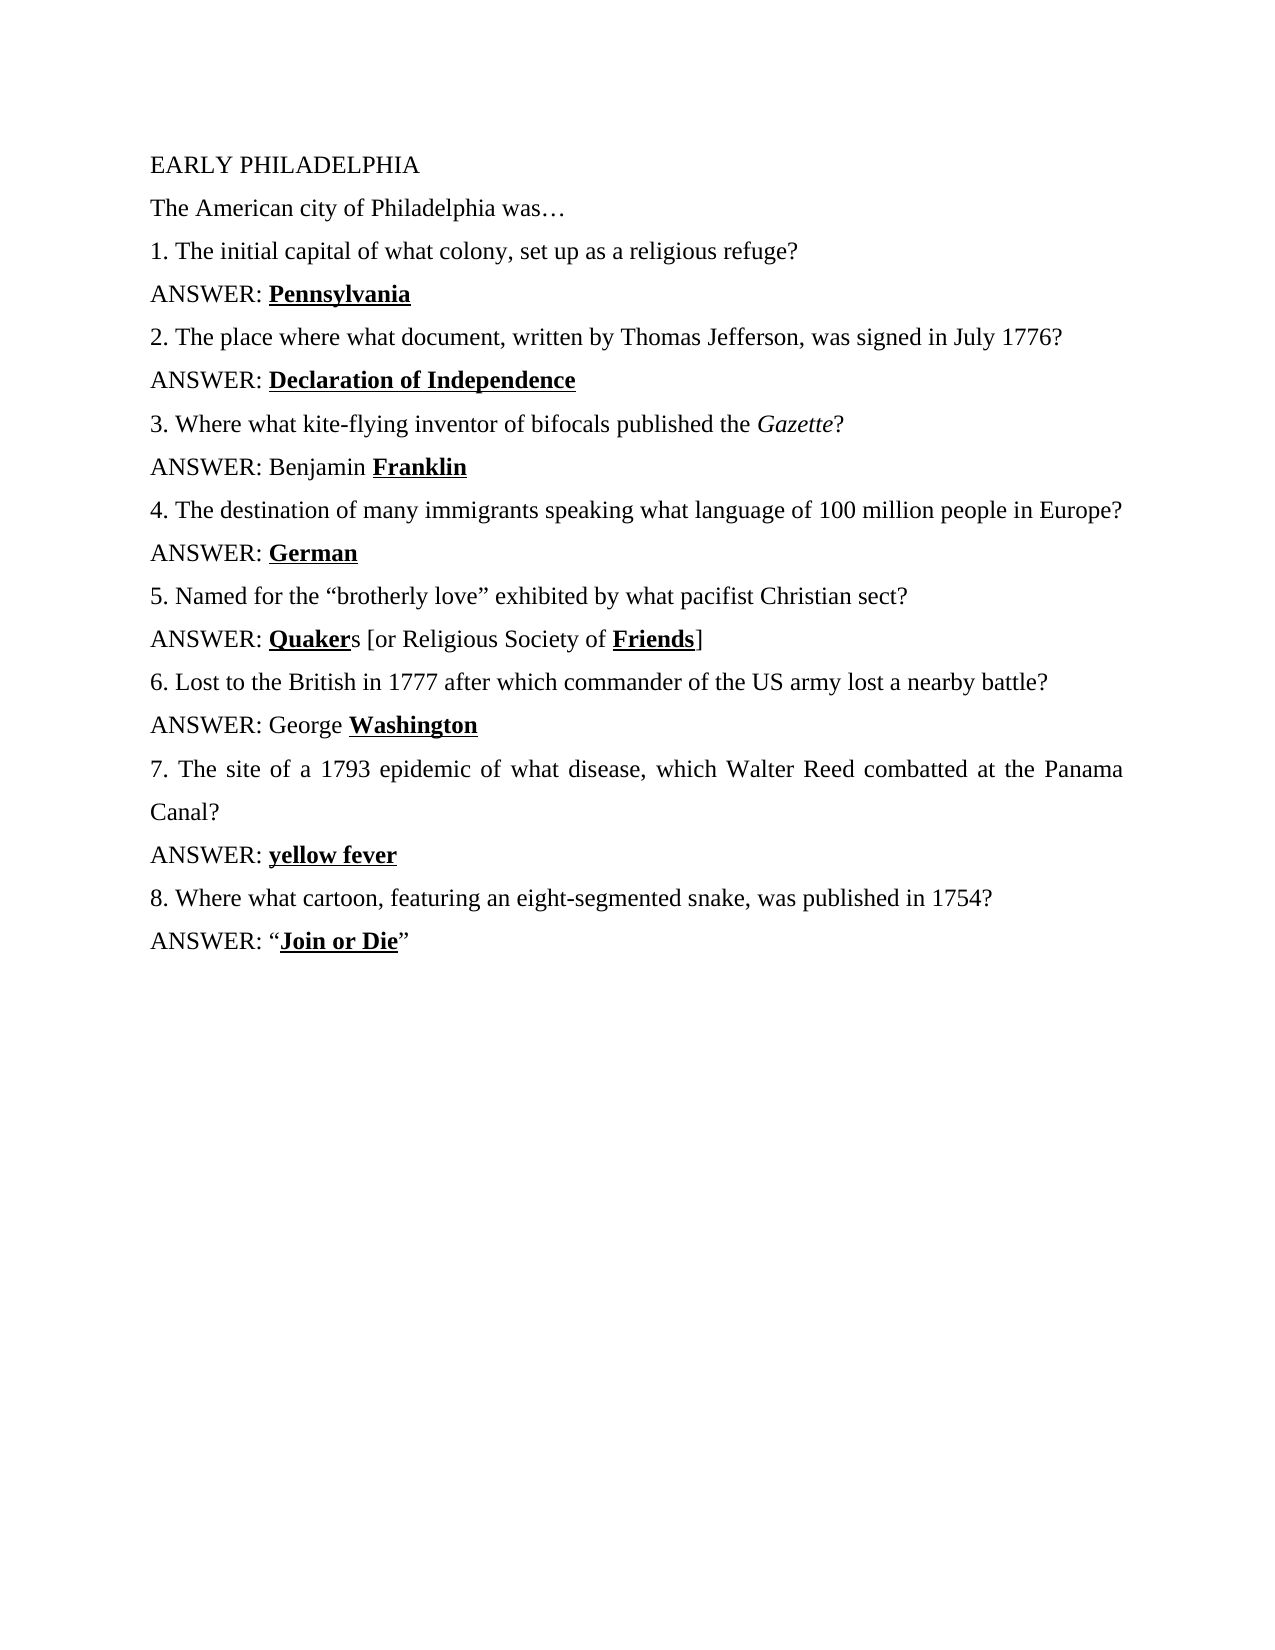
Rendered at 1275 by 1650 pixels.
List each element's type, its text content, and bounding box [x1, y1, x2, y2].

text ANSWER: “Join or Die” [150, 926, 1125, 955]
text ANSWER: yellow fever [150, 840, 1125, 869]
text 8. Where what cartoon, featuring an eight-segmented snake, was published in 1754? [150, 883, 1125, 912]
text ANSWER: German [150, 538, 1125, 567]
text 1. The initial capital of what colony, set up as a religious refuge? [150, 236, 1125, 265]
text ANSWER: George Washington [150, 711, 1125, 739]
text 5. Named for the “brotherly love” exhibited by what pacifist Christian sect? [150, 581, 1125, 610]
text 6. Lost to the British in 1777 after which commander of the US army lost a nearby battle? [150, 667, 1125, 696]
text The American city of Philadelphia was… [150, 193, 1125, 222]
text 7. The site of a 1793 epidemic of what disease, which Walter Reed combatted at the Panama Canal? [150, 754, 1125, 826]
text ANSWER: Quakers [or Religious Society of Friends] [150, 624, 1125, 653]
text 2. The place where what document, written by Thomas Jefferson, was signed in July 1776? [150, 322, 1125, 351]
text ANSWER: Pennsylvania [150, 279, 1125, 308]
text 4. The destination of many immigrants speaking what language of 100 million people in Europe? [150, 495, 1125, 524]
text 3. Where what kite-flying inventor of bifocals published the Gazette? [150, 409, 1125, 437]
text ANSWER: Benjamin Franklin [150, 452, 1125, 481]
text EARLY PHILADELPHIA [150, 150, 1125, 179]
text ANSWER: Declaration of Independence [150, 366, 1125, 394]
